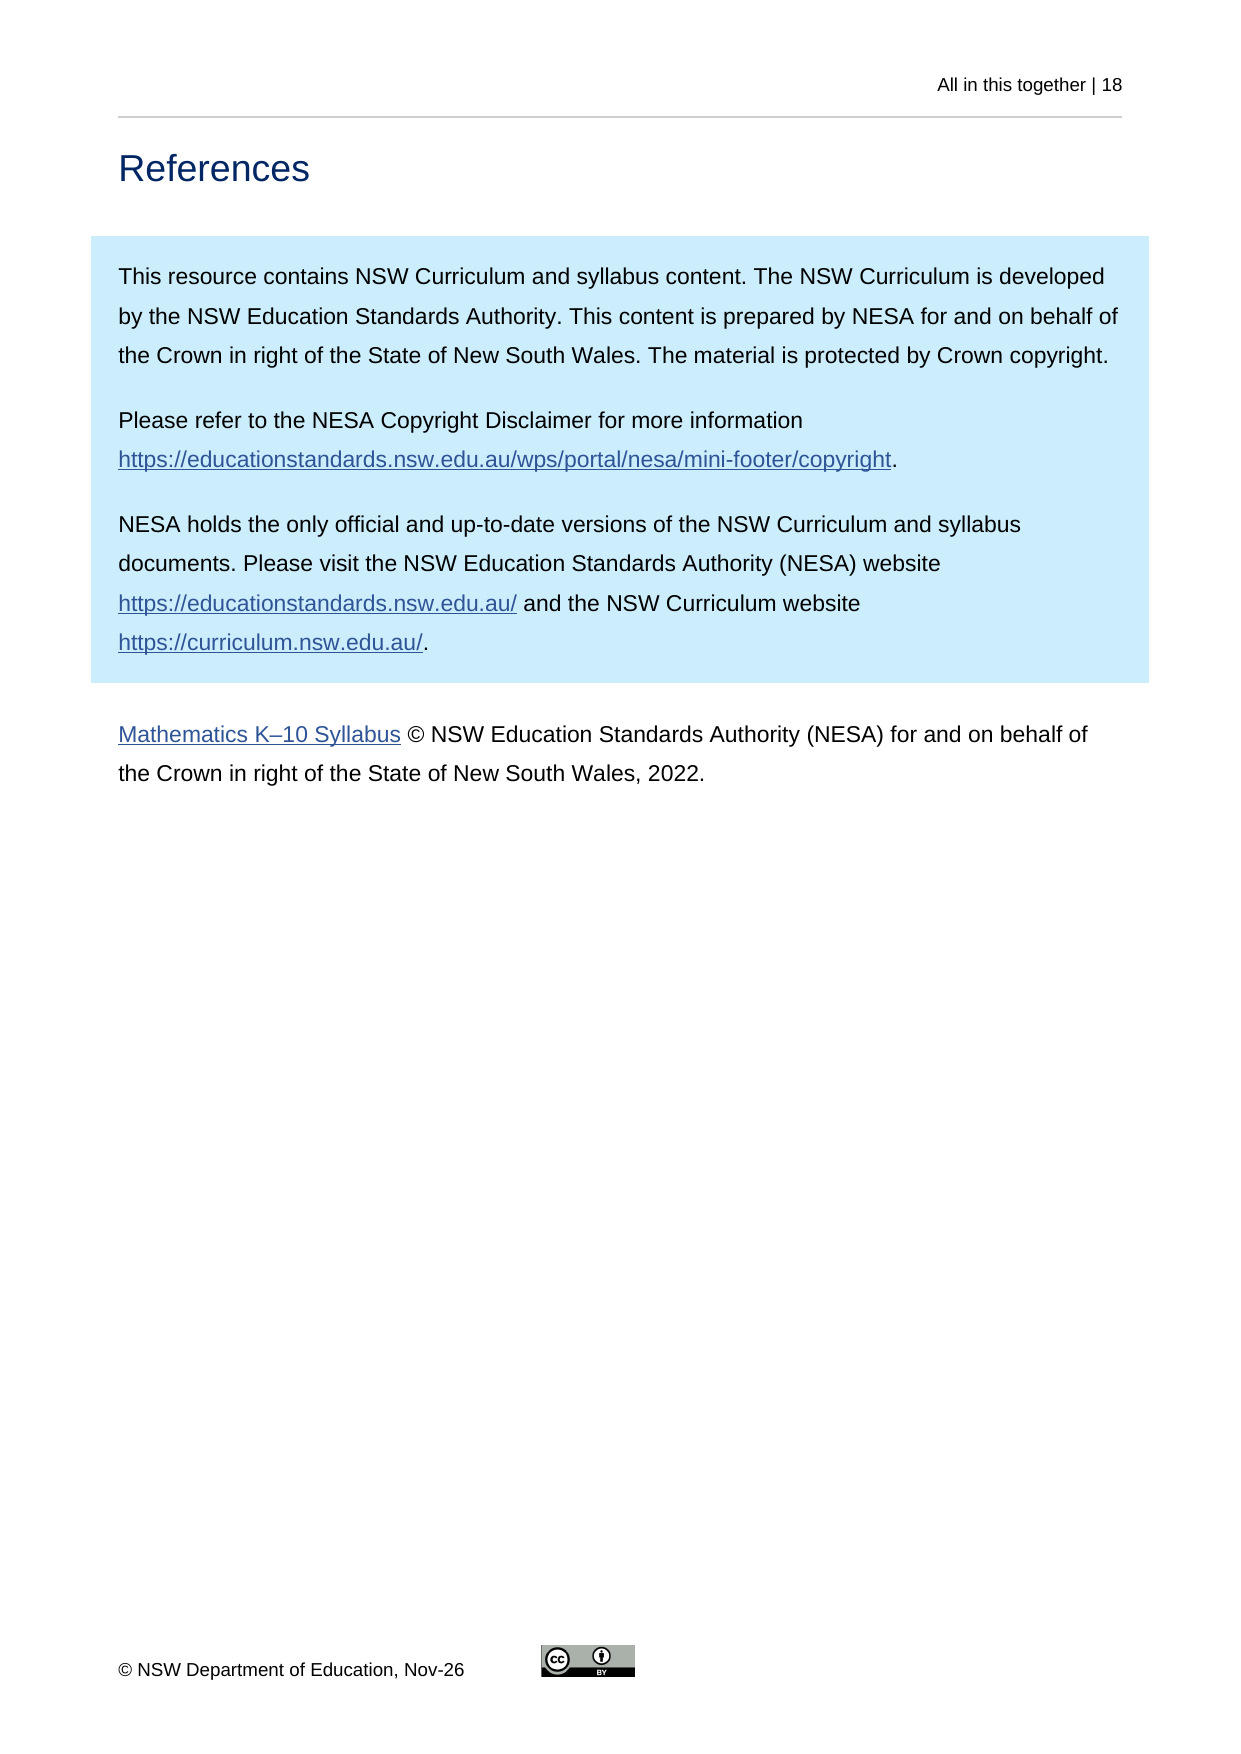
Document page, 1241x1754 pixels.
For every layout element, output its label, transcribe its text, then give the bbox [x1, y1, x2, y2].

text NESA holds the only official and up-to-date versions of the NSW Curriculum and syllabus documents. Please visit the NSW Education Standards Authority (NESA) website https://educationstandards.nsw.edu.au/ and the NSW Curriculum website https://curriculum.nsw.edu.au/. [97, 484, 1143, 676]
text Mathematics K–10 Syllabus © NSW Education Standards Authority (NESA) for and on behalf of the Crown in right of the State of New South Wales, 2022. [118, 721, 1122, 787]
picture [541, 1645, 635, 1677]
subtitle References [118, 147, 1122, 190]
text This resource contains NSW Curriculum and syllabus content. The NSW Curriculum is developed by the NSW Education Standards Authority. This content is prepared by NESA for and on behalf of the Crown in right of the State of New South Wales. The material is protected by Crown copyright. [97, 243, 1143, 369]
text Please refer to the NESA Copyright Disclaimer for more information https://educationstandards.nsw.edu.au/wps/portal/nesa/mini-footer/copyright. [97, 380, 1143, 473]
